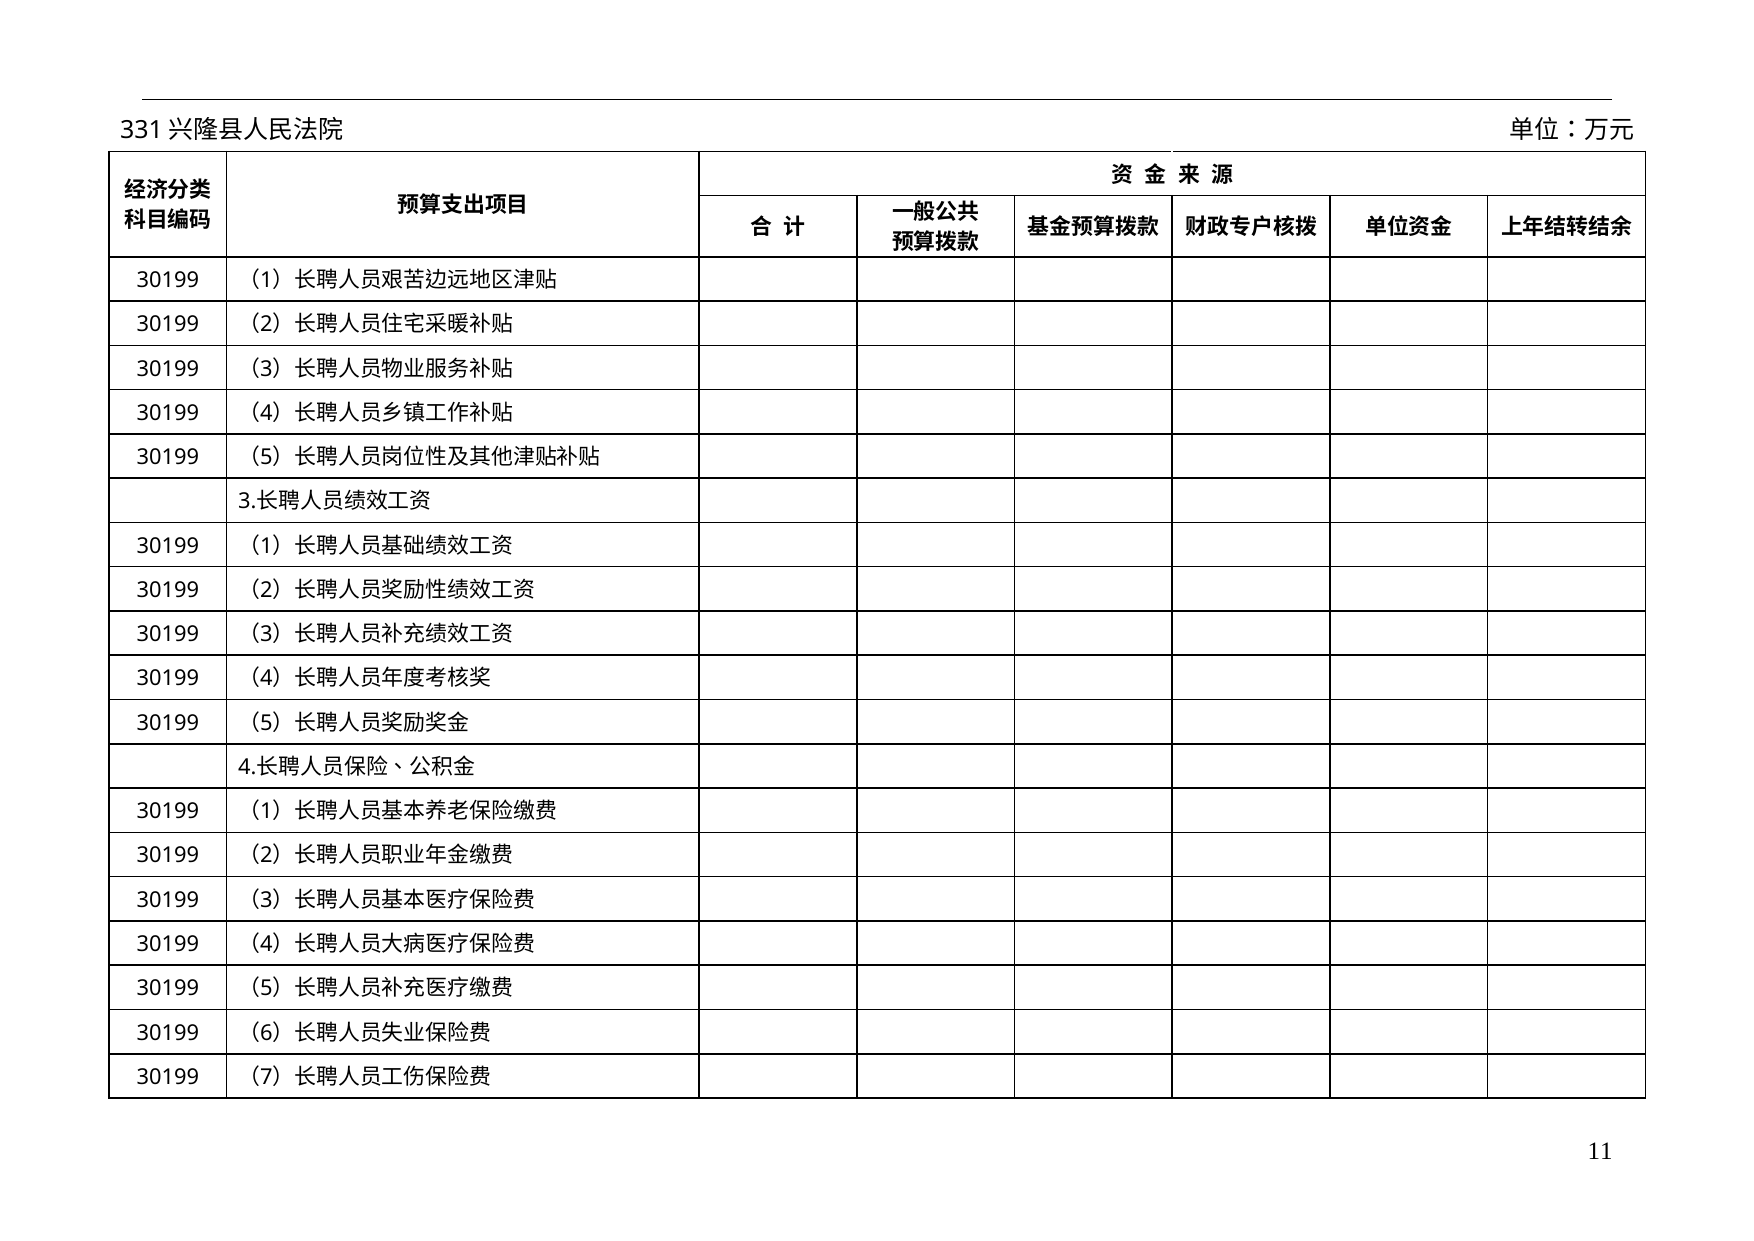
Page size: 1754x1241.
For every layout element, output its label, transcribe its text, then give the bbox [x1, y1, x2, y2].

table_cell [700, 877, 856, 920]
table_cell 30199 [110, 567, 226, 610]
table_cell [1488, 567, 1645, 610]
table_cell [1015, 258, 1171, 300]
table_cell [1015, 1055, 1171, 1097]
table_cell [1015, 302, 1171, 344]
table_cell （4）长聘人员年度考核奖 [227, 656, 698, 699]
table_cell [858, 922, 1014, 964]
table_cell [1015, 1010, 1171, 1053]
table_cell [700, 1055, 856, 1097]
table_cell [858, 656, 1014, 699]
table_cell 基金预算拨款 [1015, 196, 1171, 256]
table_cell [1331, 877, 1487, 920]
table_cell 30199 [110, 612, 226, 654]
table_cell [1173, 612, 1329, 654]
table_cell [1173, 346, 1329, 389]
table_cell [858, 966, 1014, 1008]
table_cell [1488, 390, 1645, 433]
table_cell [1173, 877, 1329, 920]
table_cell [1173, 656, 1329, 699]
table_cell （5）长聘人员补充医疗缴费 [227, 966, 698, 1008]
table_cell （3）长聘人员物业服务补贴 [227, 346, 698, 389]
table_cell [700, 966, 856, 1008]
table_cell [1331, 745, 1487, 787]
table_cell [1488, 258, 1645, 300]
table_cell 30199 [110, 1055, 226, 1097]
table_cell 合 计 [700, 196, 856, 256]
table_cell [1015, 922, 1171, 964]
table_cell [1173, 258, 1329, 300]
table_header 331兴隆县人民法院 [110, 108, 1171, 151]
table_cell （4）长聘人员乡镇工作补贴 [227, 390, 698, 433]
table_cell （6）长聘人员失业保险费 [227, 1010, 698, 1053]
table_cell 30199 [110, 789, 226, 831]
table_cell [1488, 1055, 1645, 1097]
table_cell [700, 523, 856, 566]
table_cell [1331, 567, 1487, 610]
table_cell [110, 745, 226, 787]
table_cell （1）长聘人员基础绩效工资 [227, 523, 698, 566]
table_cell [1015, 435, 1171, 477]
table_cell [858, 258, 1014, 300]
table_cell [1173, 523, 1329, 566]
table_cell 30199 [110, 302, 226, 344]
table_cell [1015, 656, 1171, 699]
table_cell [858, 833, 1014, 876]
table_cell [1331, 1010, 1487, 1053]
table_cell [858, 612, 1014, 654]
table_cell [1331, 346, 1487, 389]
table_cell 单位资金 [1331, 196, 1487, 256]
table_cell [1488, 966, 1645, 1008]
table_cell [700, 390, 856, 433]
table_cell [1173, 390, 1329, 433]
table_cell 30199 [110, 523, 226, 566]
table_cell [700, 567, 856, 610]
table_cell [1331, 258, 1487, 300]
table_cell [1488, 1010, 1645, 1053]
table_cell [1173, 567, 1329, 610]
table_cell [1015, 966, 1171, 1008]
table_cell [1173, 479, 1329, 522]
table_cell [1173, 745, 1329, 787]
table_cell [1015, 346, 1171, 389]
table_cell [700, 700, 856, 743]
table_cell [858, 523, 1014, 566]
table_cell 30199 [110, 435, 226, 477]
table_cell [700, 258, 856, 300]
table_cell [1173, 966, 1329, 1008]
table_cell （5）长聘人员岗位性及其他津贴补贴 [227, 435, 698, 477]
table_cell [700, 346, 856, 389]
table_cell [1331, 302, 1487, 344]
table_cell 30199 [110, 922, 226, 964]
table_cell [858, 789, 1014, 831]
table_cell 30199 [110, 966, 226, 1008]
table_cell [1488, 479, 1645, 522]
table_cell [1331, 435, 1487, 477]
table_cell （4）长聘人员大病医疗保险费 [227, 922, 698, 964]
table_cell [1173, 789, 1329, 831]
table_cell [1173, 833, 1329, 876]
table_cell 30199 [110, 1010, 226, 1053]
table_cell [858, 567, 1014, 610]
table_cell [858, 390, 1014, 433]
table_cell [1331, 966, 1487, 1008]
table_cell [1331, 1055, 1487, 1097]
table_cell [858, 745, 1014, 787]
table_cell [1488, 877, 1645, 920]
table_cell （7）长聘人员工伤保险费 [227, 1055, 698, 1097]
table_cell [1488, 700, 1645, 743]
table_cell 资 金 来 源 [700, 152, 1645, 195]
table_cell （2）长聘人员奖励性绩效工资 [227, 567, 698, 610]
table_cell 上年结转结余 [1488, 196, 1645, 256]
table_cell [858, 1010, 1014, 1053]
table_cell 30199 [110, 877, 226, 920]
table_cell [1488, 656, 1645, 699]
table_cell [1015, 523, 1171, 566]
table_cell [1015, 567, 1171, 610]
table_cell [858, 479, 1014, 522]
table_cell [1488, 745, 1645, 787]
table_cell [1331, 612, 1487, 654]
table_cell [700, 745, 856, 787]
table_cell 30199 [110, 390, 226, 433]
table_cell 财政专户核拨 [1173, 196, 1329, 256]
table_cell [110, 479, 226, 522]
table_cell [700, 612, 856, 654]
table_cell [1488, 922, 1645, 964]
table_cell 30199 [110, 700, 226, 743]
table_cell （1）长聘人员艰苦边远地区津贴 [227, 258, 698, 300]
table_cell [1331, 789, 1487, 831]
table_cell （5）长聘人员奖励奖金 [227, 700, 698, 743]
table_cell [858, 1055, 1014, 1097]
table_cell [700, 922, 856, 964]
table_cell 经济分类科目编码 [110, 152, 226, 256]
table_cell [858, 302, 1014, 344]
table_cell [1331, 390, 1487, 433]
table_cell [1015, 700, 1171, 743]
table_cell [1488, 435, 1645, 477]
table_cell [1488, 833, 1645, 876]
table_cell [1173, 1010, 1329, 1053]
table_cell [1488, 612, 1645, 654]
table_cell 一般公共 预算拨款 [858, 196, 1014, 256]
table_cell [1331, 833, 1487, 876]
table_cell （2）长聘人员职业年金缴费 [227, 833, 698, 876]
table_cell [700, 1010, 856, 1053]
table_cell [700, 302, 856, 344]
table_cell [1173, 302, 1329, 344]
table_cell [700, 435, 856, 477]
table_header 单位：万元 [1173, 108, 1645, 151]
table_cell 3.长聘人员绩效工资 [227, 479, 698, 522]
table_cell 30199 [110, 258, 226, 300]
table_cell [1488, 523, 1645, 566]
table_cell [700, 656, 856, 699]
table_cell [858, 877, 1014, 920]
table_cell （1）长聘人员基本养老保险缴费 [227, 789, 698, 831]
table_cell [700, 479, 856, 522]
table_cell [858, 346, 1014, 389]
table_cell [700, 833, 856, 876]
table_cell [1015, 833, 1171, 876]
table_cell [858, 700, 1014, 743]
table_cell [1015, 877, 1171, 920]
table_cell 4.长聘人员保险、公积金 [227, 745, 698, 787]
table_cell 30199 [110, 346, 226, 389]
table_cell [1488, 789, 1645, 831]
table_cell [1015, 390, 1171, 433]
table_cell [1015, 789, 1171, 831]
table_cell （2）长聘人员住宅采暖补贴 [227, 302, 698, 344]
table_cell [1488, 346, 1645, 389]
table_cell [1015, 479, 1171, 522]
table_cell [1173, 700, 1329, 743]
table_cell [1488, 302, 1645, 344]
table_cell （3）长聘人员补充绩效工资 [227, 612, 698, 654]
table_cell [1173, 1055, 1329, 1097]
table_cell [1173, 435, 1329, 477]
table_cell （3）长聘人员基本医疗保险费 [227, 877, 698, 920]
table_cell [1331, 700, 1487, 743]
table_cell [1331, 656, 1487, 699]
table_cell [858, 435, 1014, 477]
table_cell [1015, 745, 1171, 787]
table_cell 30199 [110, 656, 226, 699]
table_cell [1331, 523, 1487, 566]
table_cell [1331, 479, 1487, 522]
table_cell [1015, 612, 1171, 654]
table_cell 预算支出项目 [227, 152, 698, 256]
table_cell [1173, 922, 1329, 964]
table_cell 30199 [110, 833, 226, 876]
table_cell [700, 789, 856, 831]
table_cell [1331, 922, 1487, 964]
